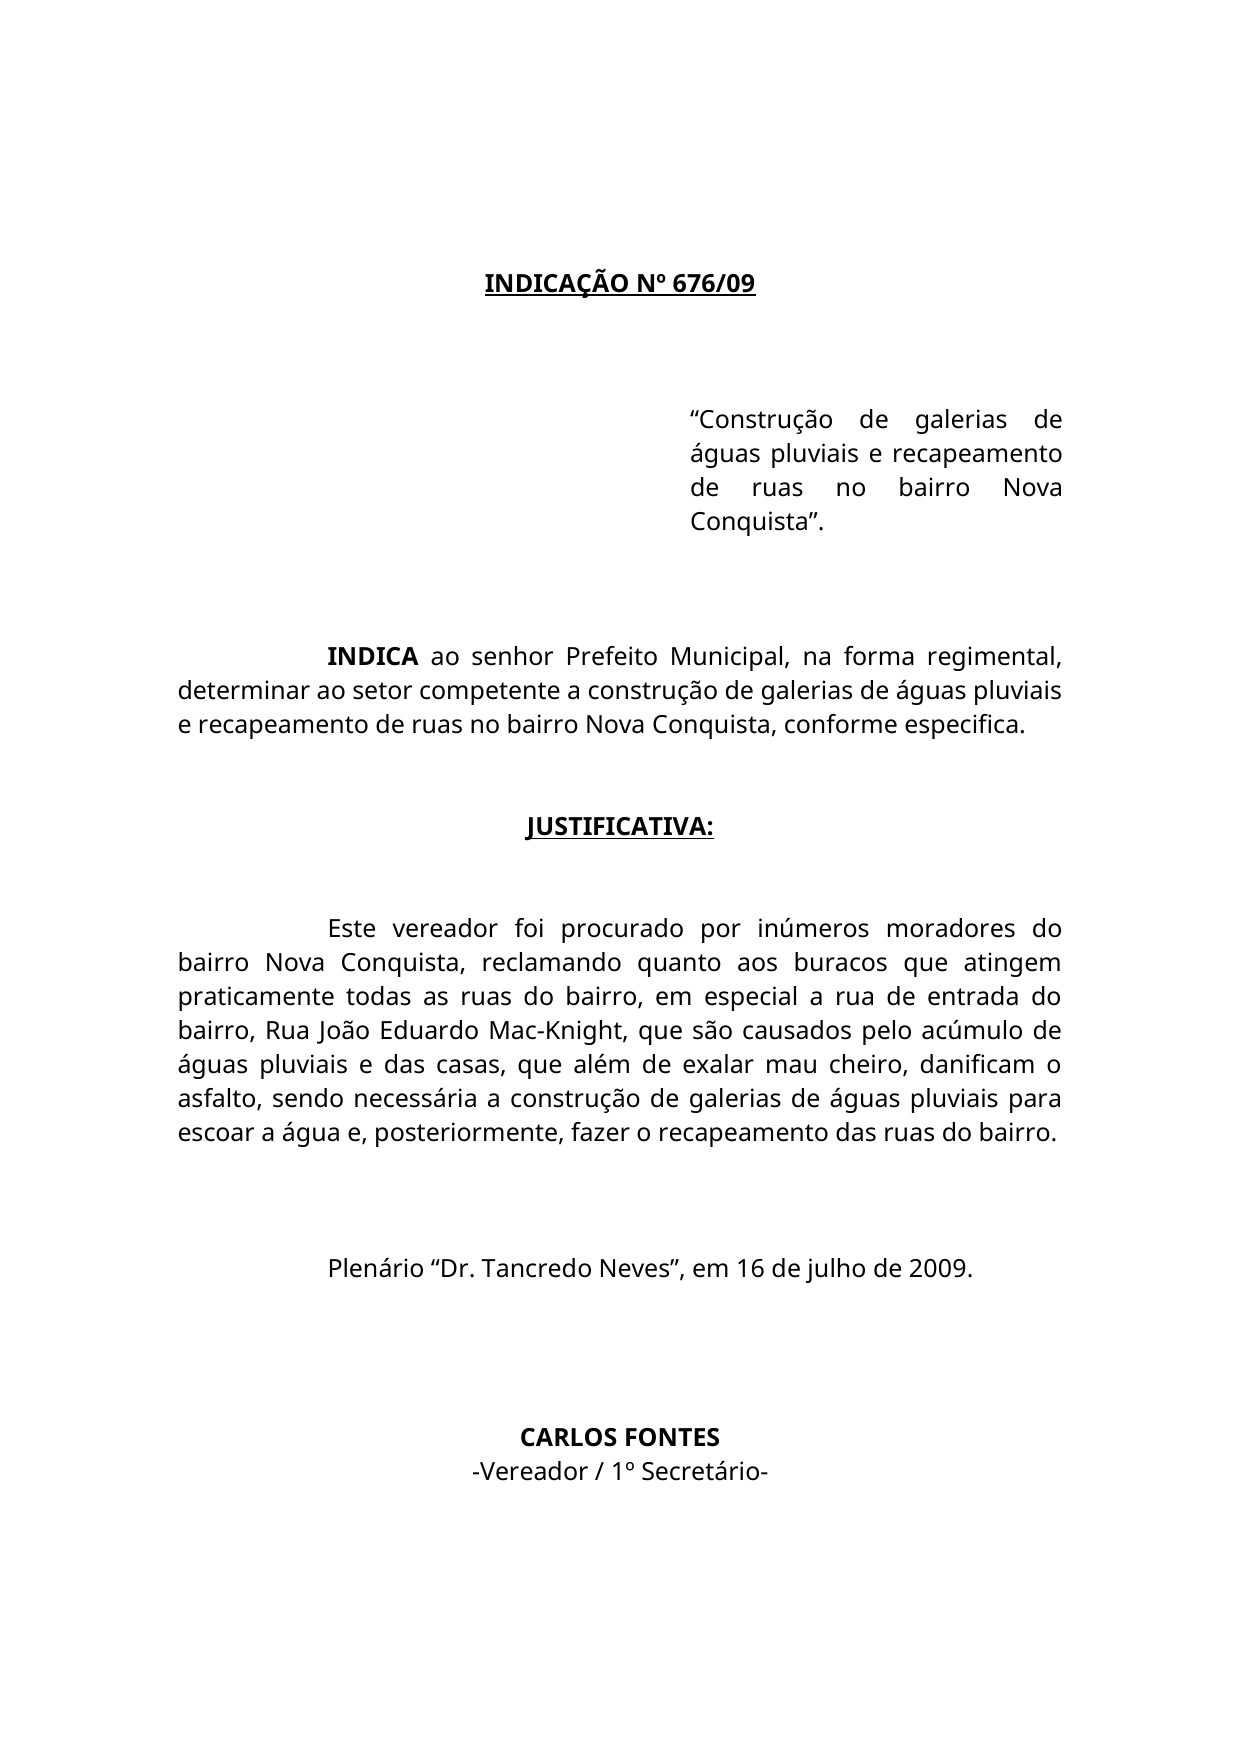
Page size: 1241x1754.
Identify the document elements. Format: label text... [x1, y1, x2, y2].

title CARLOS FONTES [177, 1420, 1063, 1454]
title Este vereador foi procurado por inúmeros moradores do bairro Nova Conquista, reclamando quanto aos buracos que atingem praticamente todas as ruas do bairro, em especial a rua de entrada do bairro, Rua João Eduardo Mac-Knight, que são causados pelo acúmulo de águas pluviais e das casas, que além de exalar mau cheiro, danificam o asfalto, sendo necessária a construção de galerias de águas pluviais para escoar a água e, posteriormente, fazer o recapeamento das ruas do bairro. [177, 911, 1063, 1149]
title JUSTIFICATIVA: [177, 809, 1063, 843]
title “Construção de galerias de águas pluviais e recapeamento de ruas no bairro Nova Conquista”. [690, 402, 1063, 537]
title -Vereador / 1º Secretário- [177, 1454, 1063, 1488]
title Plenário “Dr. Tancredo Neves”, em 16 de julho de 2009. [177, 1251, 1063, 1284]
title INDICAÇÃO Nº 676/09 [177, 266, 1063, 300]
title INDICA ao senhor Prefeito Municipal, na forma regimental, determinar ao setor competente a construção de galerias de águas pluviais e recapeamento de ruas no bairro Nova Conquista, conforme especifica. [177, 639, 1063, 741]
